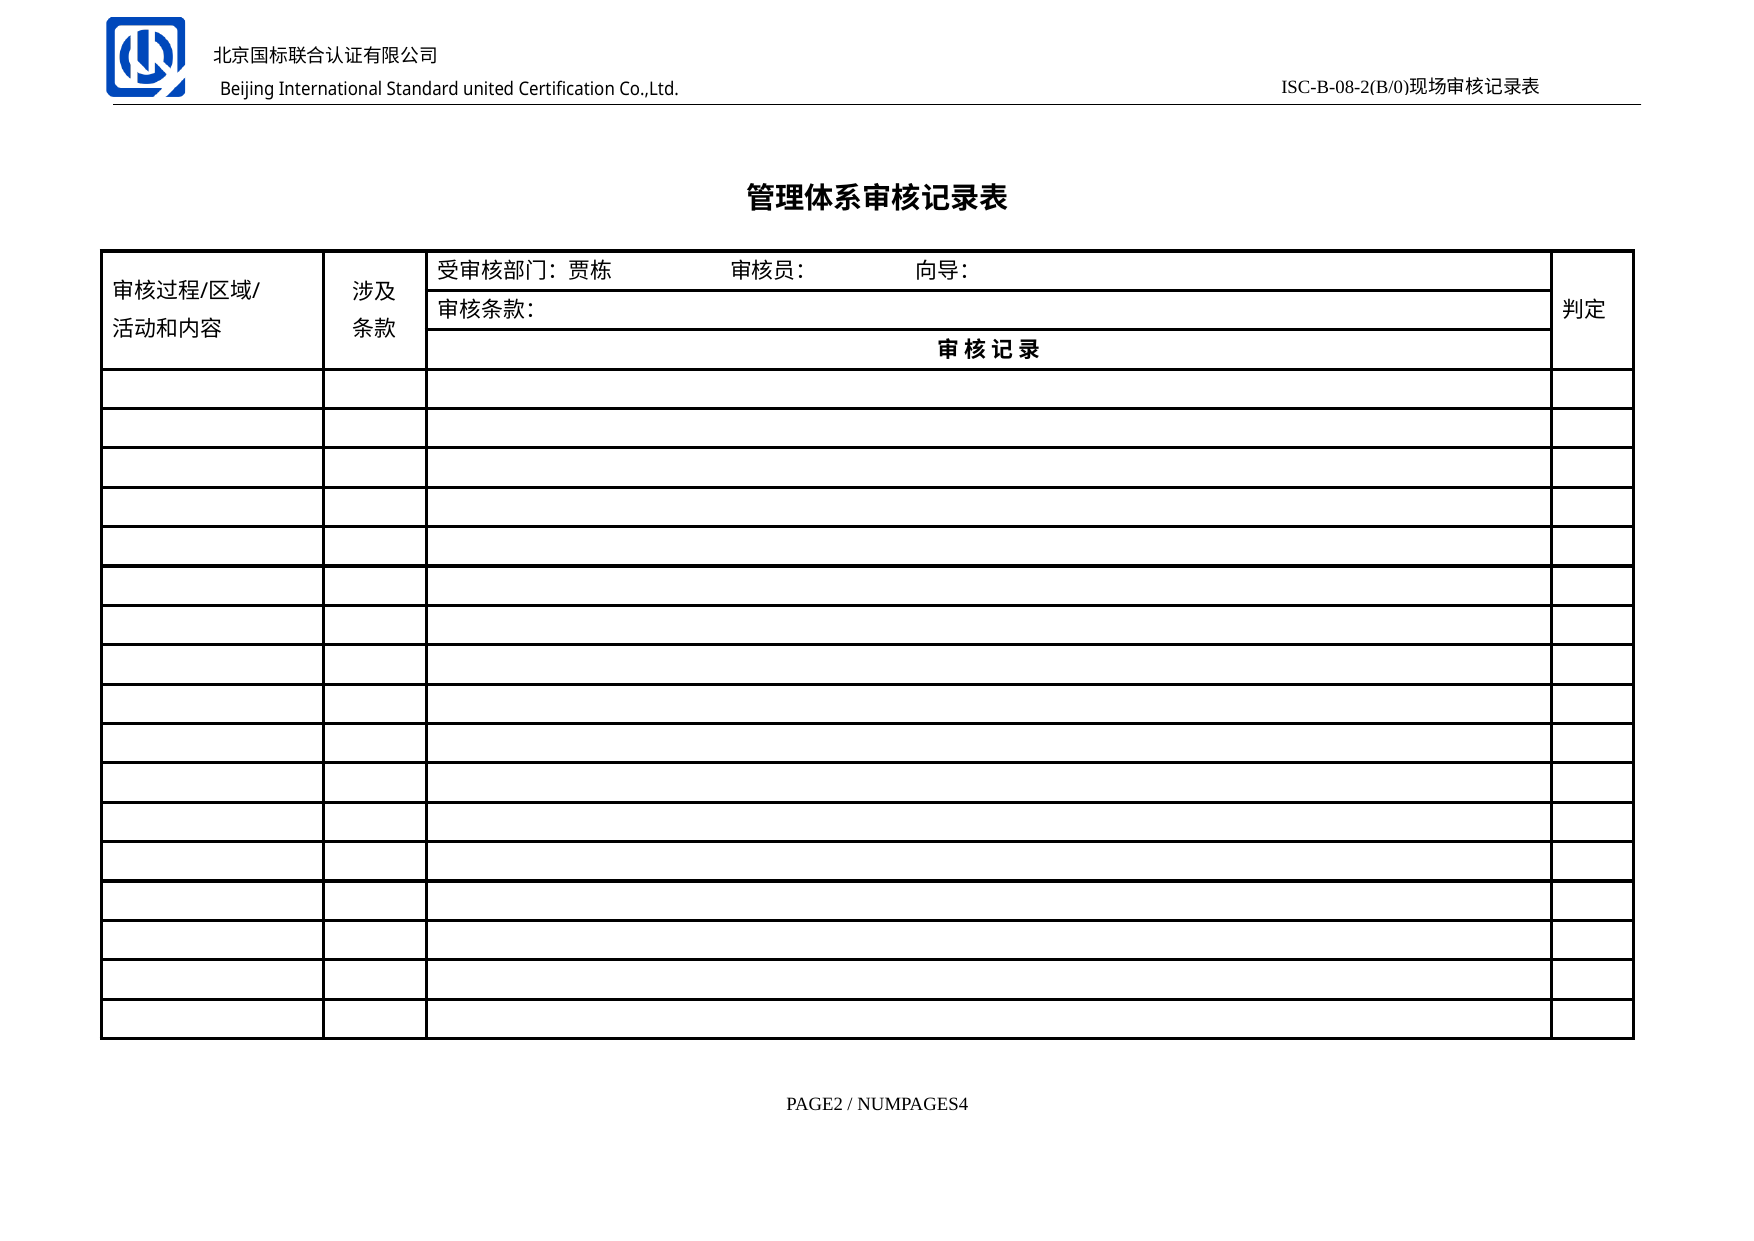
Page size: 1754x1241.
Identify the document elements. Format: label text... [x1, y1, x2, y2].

table_cell [325, 804, 425, 840]
table_cell [103, 922, 322, 958]
table_cell [428, 961, 1550, 997]
table_cell [428, 410, 1550, 446]
table_cell [325, 843, 425, 879]
table_cell [428, 607, 1550, 643]
table_cell [325, 922, 425, 958]
table_cell [1553, 607, 1632, 643]
table_cell [103, 489, 322, 525]
table_cell [1553, 961, 1632, 997]
table_cell [325, 1001, 425, 1037]
table_cell [325, 568, 425, 604]
table_header 涉及 条款 [325, 253, 425, 367]
table_header 受审核部门：贾栋 审核员： 向导： [428, 253, 1550, 289]
table_cell [428, 764, 1550, 801]
table_cell [428, 843, 1550, 879]
table_header 判定 [1553, 253, 1632, 367]
table_cell [1553, 646, 1632, 682]
table_cell [1553, 449, 1632, 486]
table_cell [103, 1001, 322, 1037]
table_cell [325, 489, 425, 525]
table_cell [1553, 1001, 1632, 1037]
table_cell [325, 883, 425, 919]
table_cell [428, 922, 1550, 958]
table_cell 审核条款： [428, 292, 1550, 328]
table_cell [1553, 410, 1632, 446]
table_cell [325, 449, 425, 486]
table_cell [1553, 686, 1632, 722]
table_cell [103, 371, 322, 407]
table_cell [325, 410, 425, 446]
table_cell [428, 686, 1550, 722]
table_cell [103, 961, 322, 997]
table_cell [103, 686, 322, 722]
table_cell [325, 764, 425, 801]
table_cell [428, 646, 1550, 682]
table_cell [103, 646, 322, 682]
table_cell [103, 568, 322, 604]
table_cell [325, 646, 425, 682]
table_cell [103, 607, 322, 643]
table_cell [325, 686, 425, 722]
table_cell [325, 725, 425, 761]
table_cell [428, 725, 1550, 761]
table_cell [428, 804, 1550, 840]
table_cell [1553, 883, 1632, 919]
table_cell [1553, 489, 1632, 525]
table_cell [325, 371, 425, 407]
table_cell [1553, 843, 1632, 879]
table_cell [103, 725, 322, 761]
table_cell [325, 961, 425, 997]
table_cell 审 核 记 录 [428, 331, 1550, 367]
table_cell [1553, 922, 1632, 958]
table_cell [428, 371, 1550, 407]
table_cell [428, 568, 1550, 604]
table_cell [428, 449, 1550, 486]
table_cell [103, 449, 322, 486]
table_cell [103, 843, 322, 879]
table_cell [103, 804, 322, 840]
table_cell [428, 1001, 1550, 1037]
picture [106, 17, 186, 97]
table_cell [103, 410, 322, 446]
table_cell [103, 883, 322, 919]
table_cell [325, 607, 425, 643]
table_cell [103, 764, 322, 801]
table_cell [103, 528, 322, 564]
table_cell [428, 883, 1550, 919]
table_cell [1553, 568, 1632, 604]
table_cell [428, 489, 1550, 525]
text 管理体系审核记录表 [112, 163, 1641, 228]
table_cell [1553, 371, 1632, 407]
table_cell [428, 528, 1550, 564]
table_cell [1553, 528, 1632, 564]
table_cell [1553, 764, 1632, 801]
table_cell [325, 528, 425, 564]
table_cell [1553, 804, 1632, 840]
table_cell [1553, 725, 1632, 761]
table_header 审核过程/区域/ 活动和内容 [103, 253, 322, 367]
